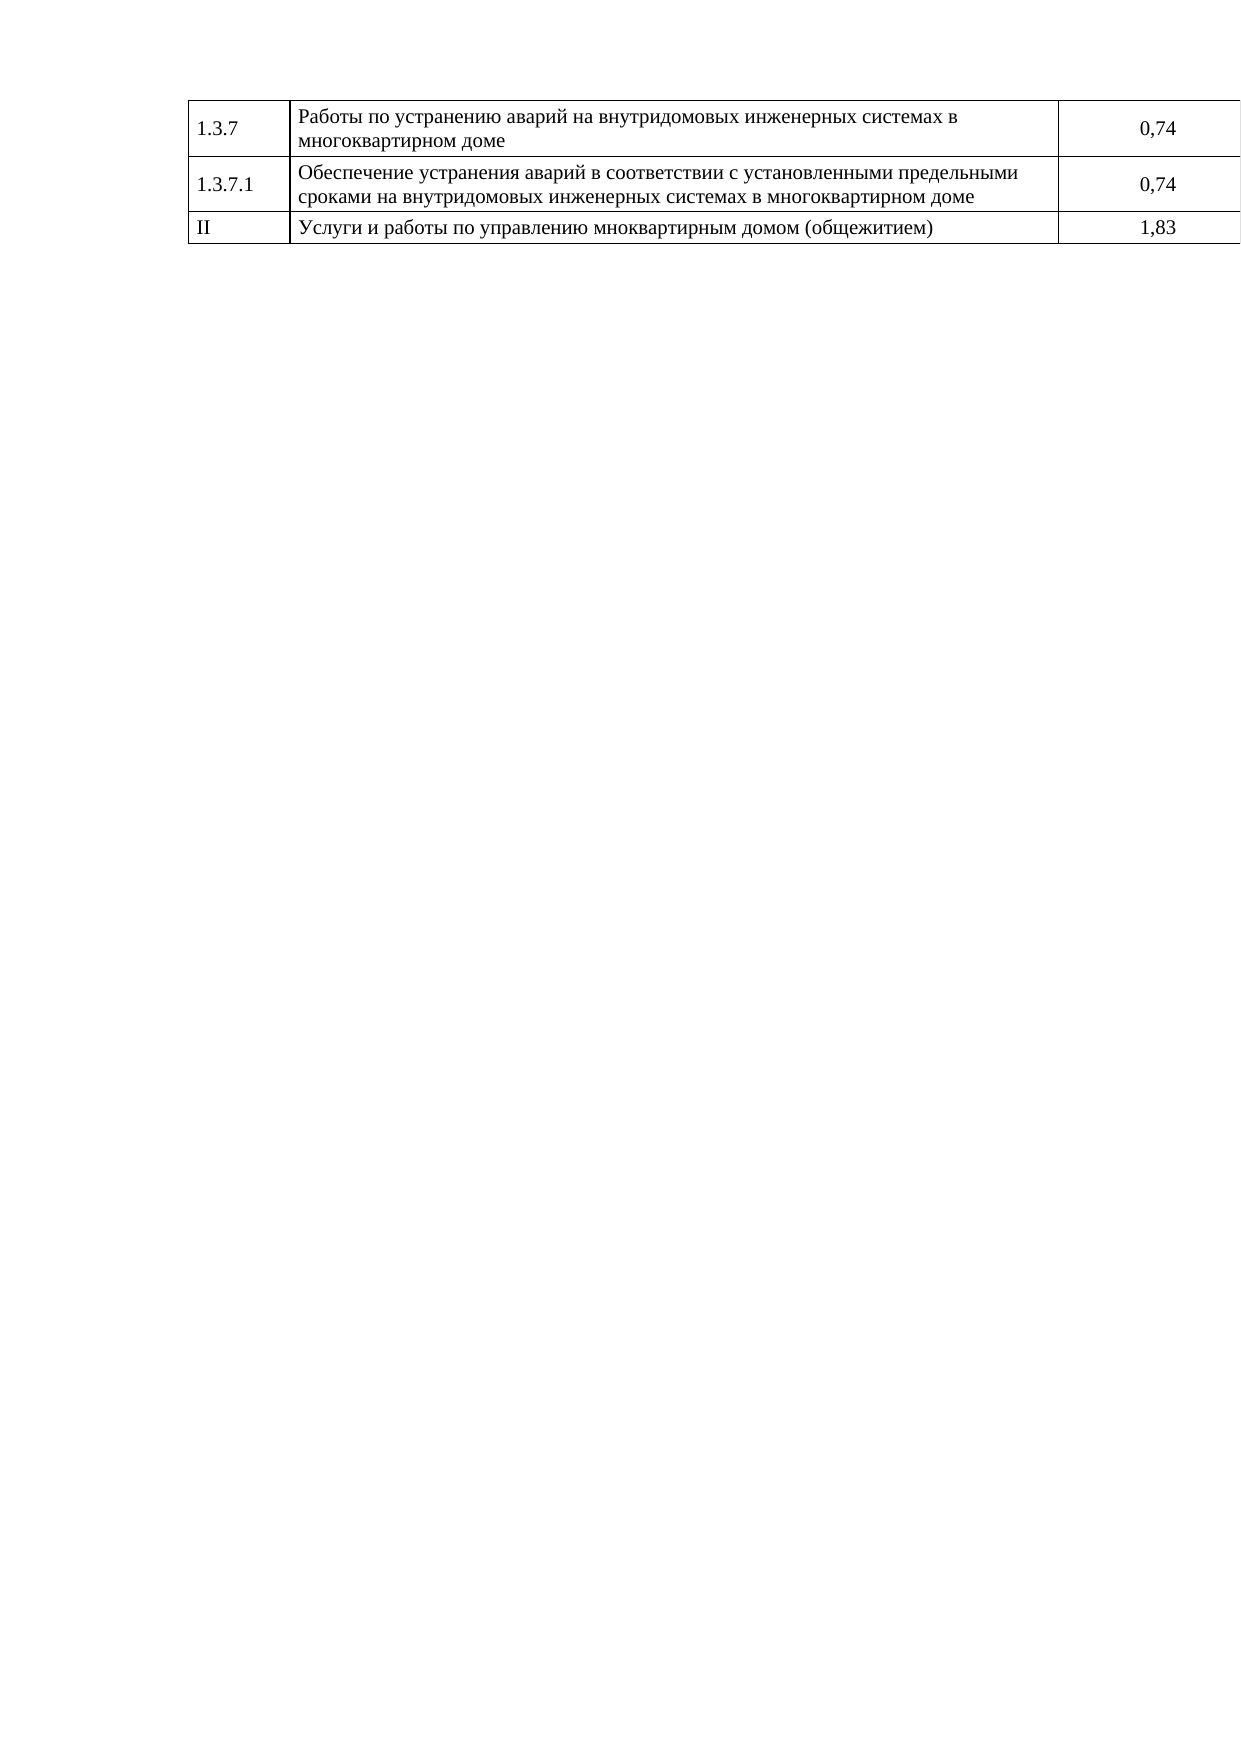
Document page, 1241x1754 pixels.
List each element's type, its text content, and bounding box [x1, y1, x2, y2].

table_cell 1,83 [1059, 212, 1240, 242]
table_cell Услуги и работы по управлению мноквартирным домом (общежитием) [291, 212, 1058, 242]
table_cell Обеспечение устранения аварий в соответствии с установленными предельными сроками на внутридомовых инженерных системах в многоквартирном доме [291, 157, 1058, 211]
table_cell II [189, 212, 289, 242]
table_cell Работы по устранению аварий на внутридомовых инженерных системах в многоквартирном доме [291, 101, 1058, 156]
table_cell 1.3.7.1 [189, 157, 289, 211]
table_cell 0,74 [1059, 157, 1240, 211]
table_cell 1.3.7 [189, 101, 289, 156]
table_cell 0,74 [1059, 101, 1240, 156]
